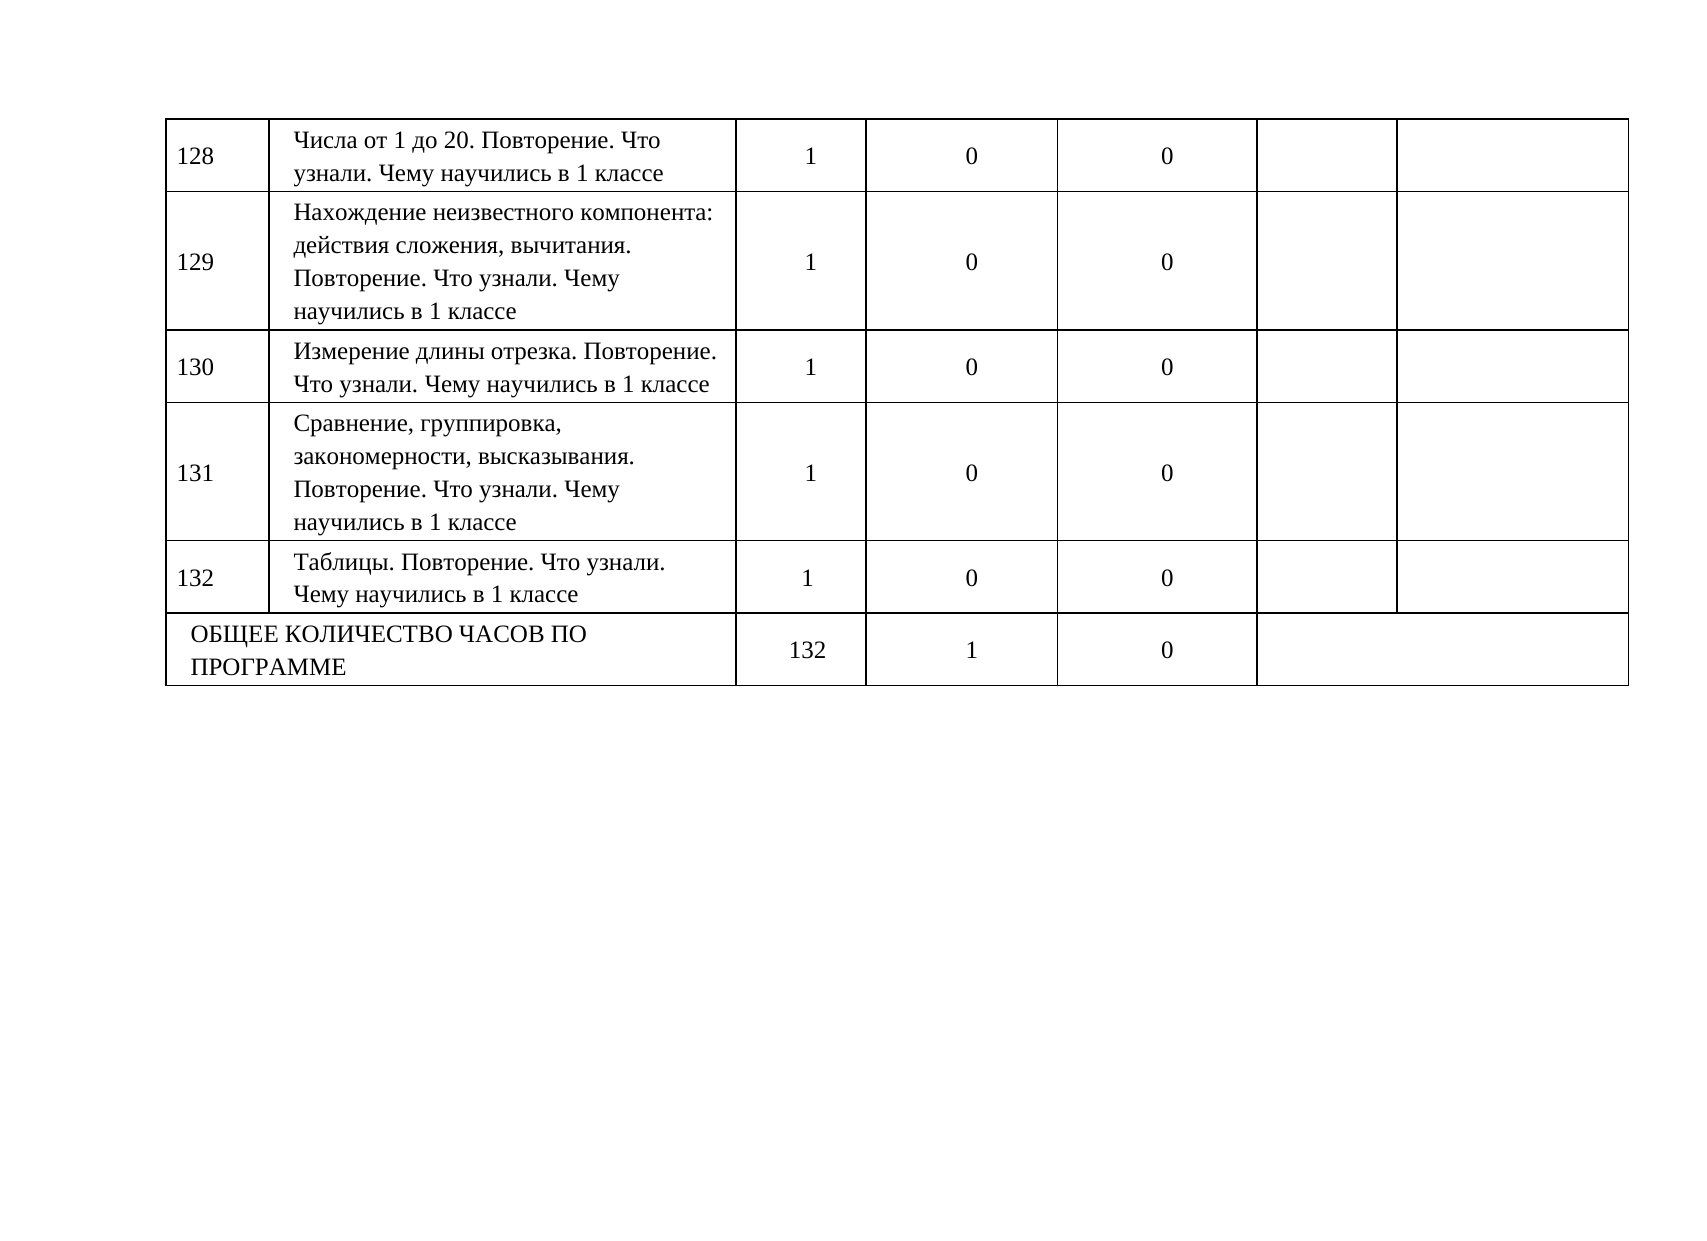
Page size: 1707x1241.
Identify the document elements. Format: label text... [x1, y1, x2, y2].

table_cell 130 [167, 331, 268, 401]
table_cell Числа от 1 до 20. Повторение. Что узнали. Чему научились в 1 классе [270, 120, 735, 191]
table_cell 132 [737, 614, 865, 684]
table_cell Сравнение, группировка, закономерности, высказывания. Повторение. Что узнали. Чему научились в 1 классе [270, 403, 735, 540]
table_cell 0 [1058, 614, 1256, 684]
table_cell 0 [1058, 192, 1256, 329]
table_cell 1 [737, 331, 865, 401]
table_cell [1258, 541, 1396, 612]
table_cell ОБЩЕЕ КОЛИЧЕСТВО ЧАСОВ ПО ПРОГРАММЕ [167, 614, 735, 684]
table_cell [1258, 192, 1396, 329]
table_cell Таблицы. Повторение. Что узнали. Чему научились в 1 классе [270, 541, 735, 612]
table_cell [1398, 541, 1628, 612]
table_cell 132 [167, 541, 268, 612]
table_cell 0 [1058, 120, 1256, 191]
table_cell [1398, 120, 1628, 191]
table_cell [1398, 331, 1628, 401]
table_cell [1258, 120, 1396, 191]
table_cell 1 [867, 614, 1057, 684]
table_cell 0 [867, 120, 1057, 191]
table_cell 0 [867, 192, 1057, 329]
table_cell 128 [167, 120, 268, 191]
table_cell [1398, 403, 1628, 540]
table_cell 131 [167, 403, 268, 540]
table_cell [1258, 331, 1396, 401]
table_cell 0 [867, 403, 1057, 540]
table_cell [1258, 403, 1396, 540]
table_cell 0 [867, 331, 1057, 401]
table_cell [1398, 192, 1628, 329]
table_cell 0 [1058, 331, 1256, 401]
table_cell 0 [1058, 541, 1256, 612]
table_cell 0 [1058, 403, 1256, 540]
table_cell 1 [737, 403, 865, 540]
table_cell 1 [737, 192, 865, 329]
table_cell 1 [737, 120, 865, 191]
table_cell Измерение длины отрезка. Повторение. Что узнали. Чему научились в 1 классе [270, 331, 735, 401]
table_cell 129 [167, 192, 268, 329]
table_cell [1258, 614, 1628, 684]
table_cell Нахождение неизвестного компонента: действия сложения, вычитания. Повторение. Что узнали. Чему научились в 1 классе [270, 192, 735, 329]
table_cell 0 [867, 541, 1057, 612]
table_cell 1 [737, 541, 865, 612]
